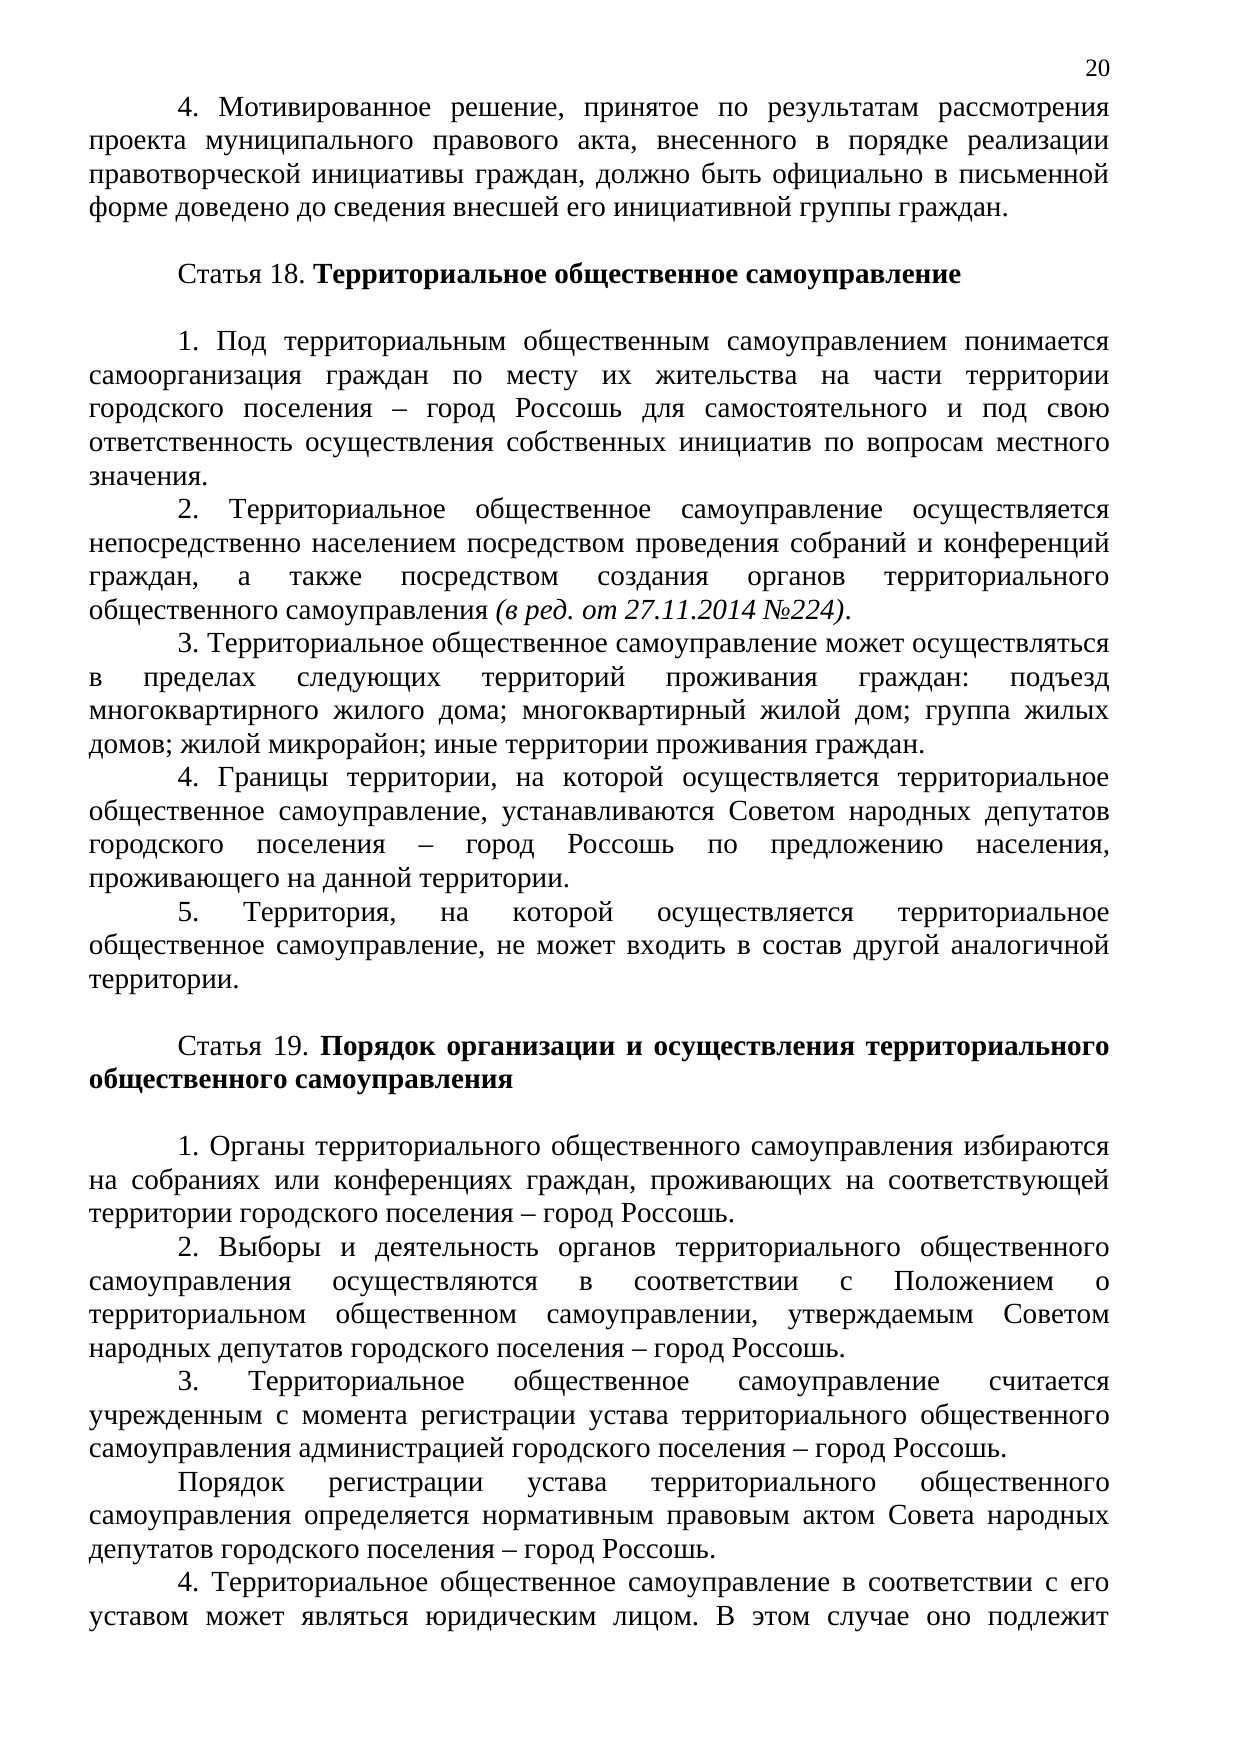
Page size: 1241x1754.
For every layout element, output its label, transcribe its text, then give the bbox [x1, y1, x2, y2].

text 4. Границы территории, на которой осуществляется территориальное общественное самоуправление, устанавливаются Советом народных депутатов городского поселения – город Россошь по предложению населения, проживающего на данной территории. [89, 759, 1110, 894]
text 4. Мотивированное решение, принятое по результатам рассмотрения проекта муниципального правового акта, внесенного в порядке реализации правотворческой инициативы граждан, должно быть официально в письменной форме доведено до сведения внесшей его инициативной группы граждан. [89, 89, 1110, 223]
text Статья 19. Порядок организации и осуществления территориального общественного самоуправления [89, 1028, 1110, 1095]
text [89, 1564, 1110, 1632]
text 3. Территориальное общественное самоуправление может осуществляться в пределах следующих территорий проживания граждан: подъезд многоквартирного жилого дома; многоквартирный жилой дом; группа жилых домов; жилой микрорайон; иные территории проживания граждан. [89, 625, 1110, 759]
text Статья 18. Территориальное общественное самоуправление [89, 256, 1110, 290]
text 1. Под территориальным общественным самоуправлением понимается самоорганизация граждан по месту их жительства на части территории городского поселения – город Россошь для самостоятельного и под свою ответственность осуществления собственных инициатив по вопросам местного значения. [89, 323, 1110, 491]
text Порядок регистрации устава территориального общественного самоуправления определяется нормативным правовым актом Совета народных депутатов городского поселения – город Россошь. [89, 1464, 1110, 1564]
text 3. Территориальное общественное самоуправление считается учрежденным с момента регистрации устава территориального общественного самоуправления администрацией городского поселения – город Россошь. [89, 1363, 1110, 1464]
text 1. Органы территориального общественного самоуправления избираются на собраниях или конференциях граждан, проживающих на соответствующей территории городского поселения – город Россошь. [89, 1128, 1110, 1229]
text 5. Территория, на которой осуществляется территориальное общественное самоуправление, не может входить в состав другой аналогичной территории. [89, 894, 1110, 994]
text 2. Выборы и деятельность органов территориального общественного самоуправления осуществляются в соответствии с Положением о территориальном общественном самоуправлении, утверждаемым Советом народных депутатов городского поселения – город Россошь. [89, 1229, 1110, 1363]
text 2. Территориальное общественное самоуправление осуществляется непосредственно населением посредством проведения собраний и конференций граждан, а также посредством создания органов территориального общественного самоуправления (в ред. от 27.11.2014 №224). [89, 491, 1110, 625]
